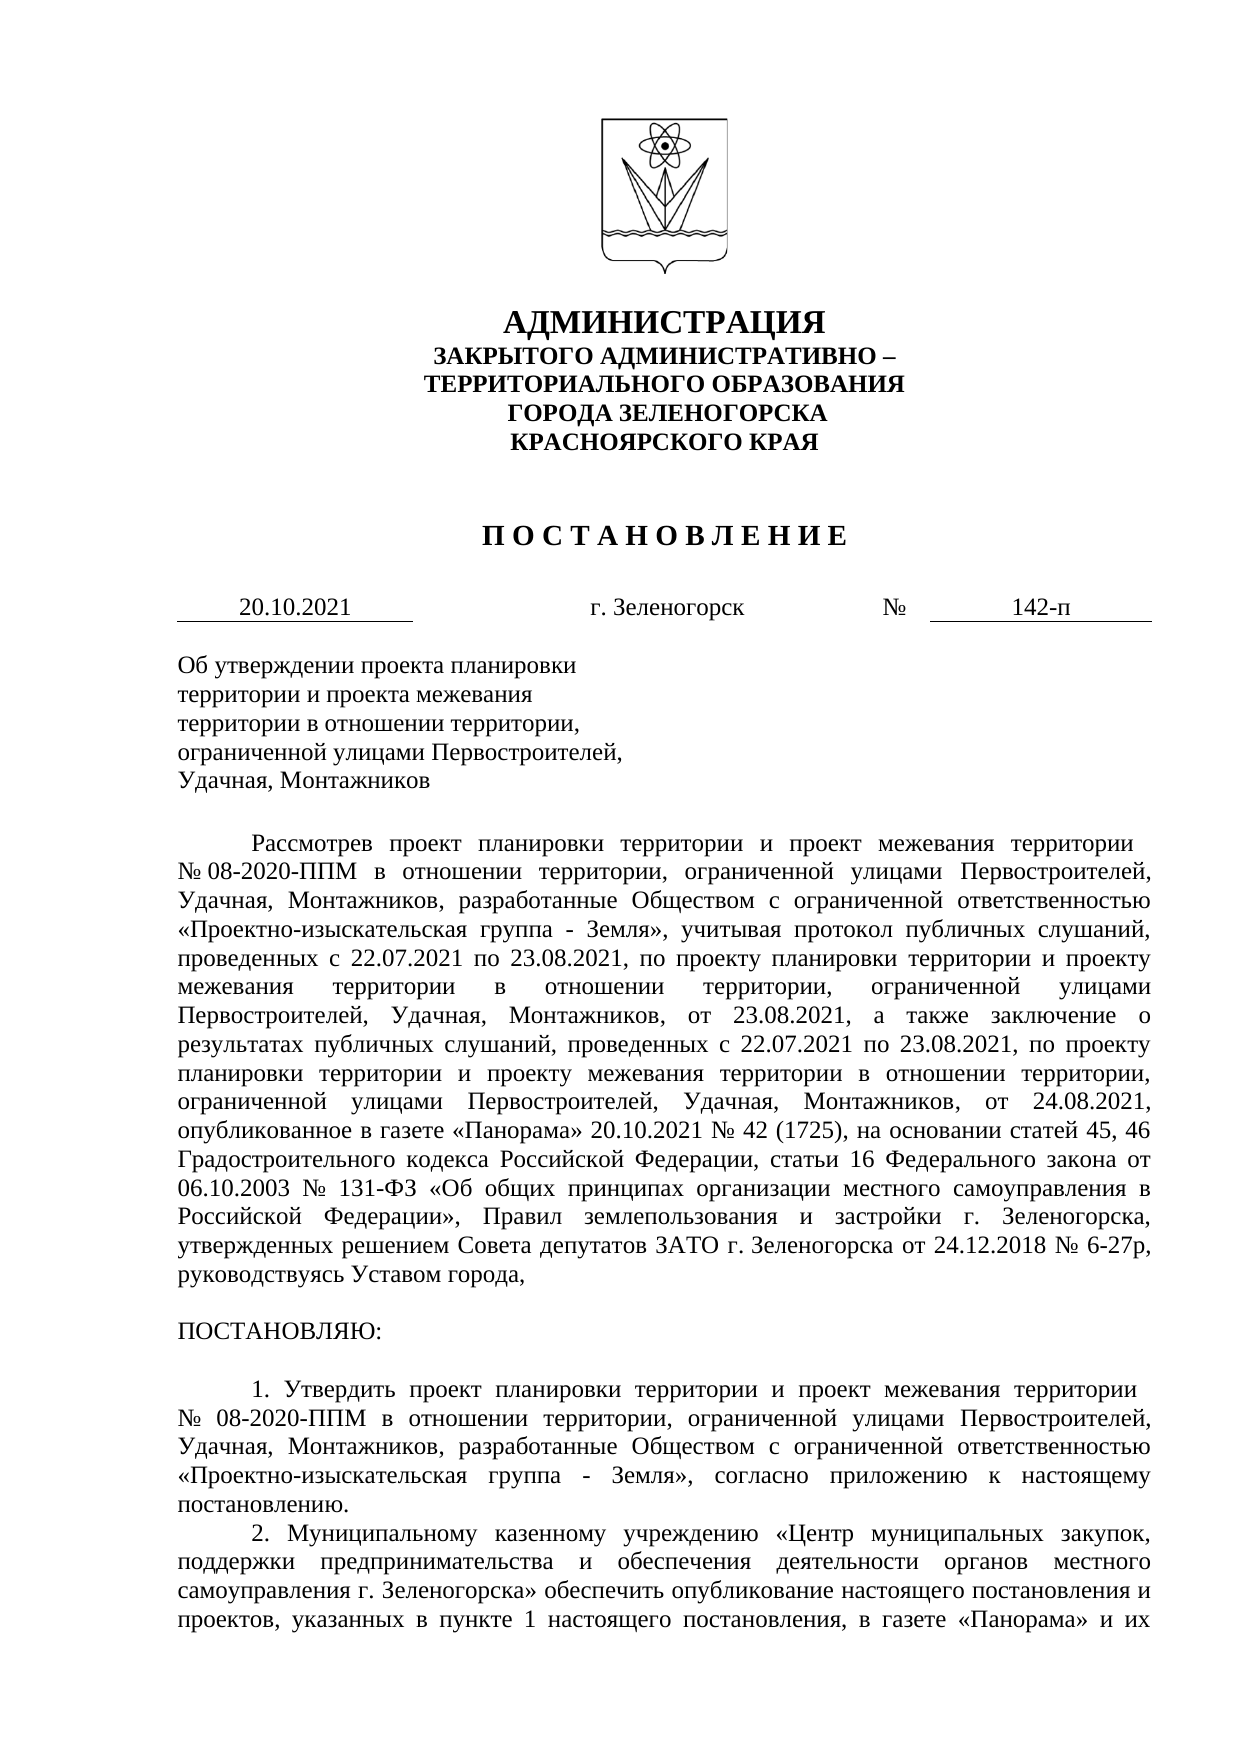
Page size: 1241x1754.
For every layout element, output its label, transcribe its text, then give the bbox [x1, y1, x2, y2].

text территории и проекта межевания [177, 679, 1152, 708]
text территории в отношении территории, [177, 708, 1152, 737]
text Рассмотрев проект планировки территории и проект межевания территории № 08-2020-ППМ в отношении территории, ограниченной улицами Первостроителей, Удачная, Монтажников, разработанные Обществом с ограниченной ответственностью «Проектно-изыскательская группа - Земля», учитывая протокол публичных слушаний, проведенных с 22.07.2021 по 23.08.2021, по проекту планировки территории и проекту межевания территории в отношении территории, ограниченной улицами Первостроителей, Удачная, Монтажников, от 23.08.2021, а также заключение о результатах публичных слушаний, проведенных с 22.07.2021 по 23.08.2021, по проекту планировки территории и проекту межевания территории в отношении территории, ограниченной улицами Первостроителей, Удачная, Монтажников, от 24.08.2021, опубликованное в газете «Панорама» 20.10.2021 № 42 (1725), на основании статей 45, 46 Градостроительного кодекса Российской Федерации, статьи 16 Федерального закона от 06.10.2003 № 131-ФЗ «Об общих принципах организации местного самоуправления в Российской Федерации», Правил землепользования и застройки г. Зеленогорска, утвержденных решением Совета депутатов ЗАТО г. Зеленогорска от 24.12.2018 № 6-27р, руководствуясь Уставом города, [177, 828, 1152, 1288]
table_header АДМИНИСТРАЦИЯ ЗАКРЫТОГО АДМИНИСТРАТИВНО – ТЕРРИТОРИАЛЬНОГО ОБРАЗОВАНИЯ ГОРОДА ЗЕЛЕНОГОРСКА КРАСНОЯРСКОГО КРАЯ П О С Т А Н О В Л Е Н И Е [165, 118, 1163, 552]
text 1. Утвердить проект планировки территории и проект межевания территории № 08-2020-ППМ в отношении территории, ограниченной улицами Первостроителей, Удачная, Монтажников, разработанные Обществом с ограниченной ответственностью «Проектно-изыскательская группа - Земля», согласно приложению к настоящему постановлению. [177, 1374, 1152, 1518]
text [177, 1518, 1152, 1633]
table_cell г. Зеленогорск [413, 552, 871, 621]
text Об утверждении проекта планировки [177, 650, 1152, 679]
text ограниченной улицами Первостроителей, [177, 737, 1152, 765]
table_cell 20.10.2021 [177, 552, 413, 621]
picture [601, 118, 728, 274]
text Удачная, Монтажников [177, 765, 1152, 794]
table_cell 142-п [930, 552, 1152, 621]
text ПОСТАНОВЛЯЮ: [177, 1316, 1152, 1345]
table_cell № [871, 552, 930, 621]
